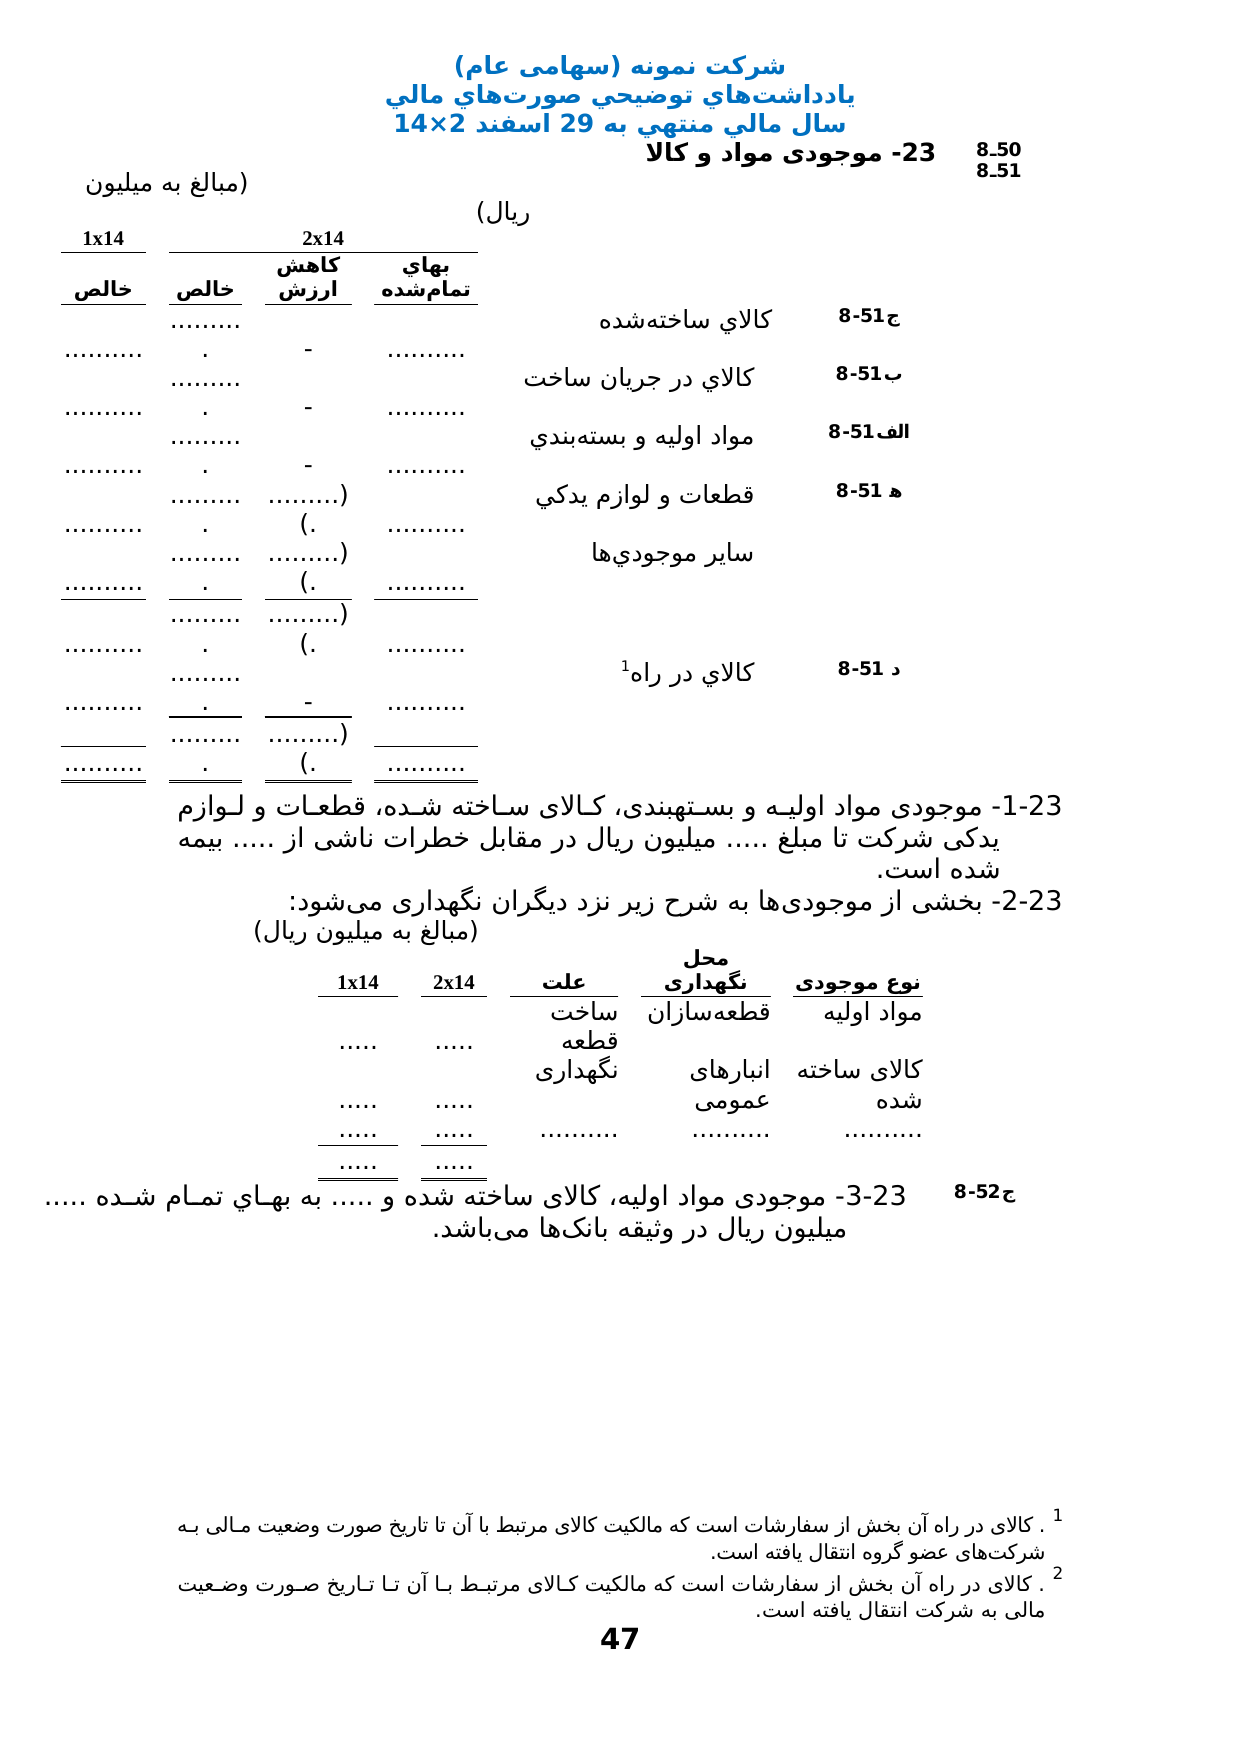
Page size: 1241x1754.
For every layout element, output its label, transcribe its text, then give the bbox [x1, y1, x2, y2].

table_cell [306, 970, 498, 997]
text 2-23- بخشی از موجودی‌ها به شرح زیر نزد دیگران نگهداری می‌شود: [177, 885, 1063, 917]
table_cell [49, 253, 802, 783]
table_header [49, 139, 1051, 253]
text (مبالغ به میلیون ریال) [177, 917, 1001, 946]
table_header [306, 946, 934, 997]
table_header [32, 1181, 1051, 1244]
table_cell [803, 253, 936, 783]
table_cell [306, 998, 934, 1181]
text 1-23- موجودى مواد اوليه و بسته‏بندى، كالاى ساخته شده، قطعات و لوازم يدكى شركت تا مبلغ ..... ميليون ريال در مقابل خطرات ناشى از ..... بيمه شده است. [177, 790, 1063, 885]
